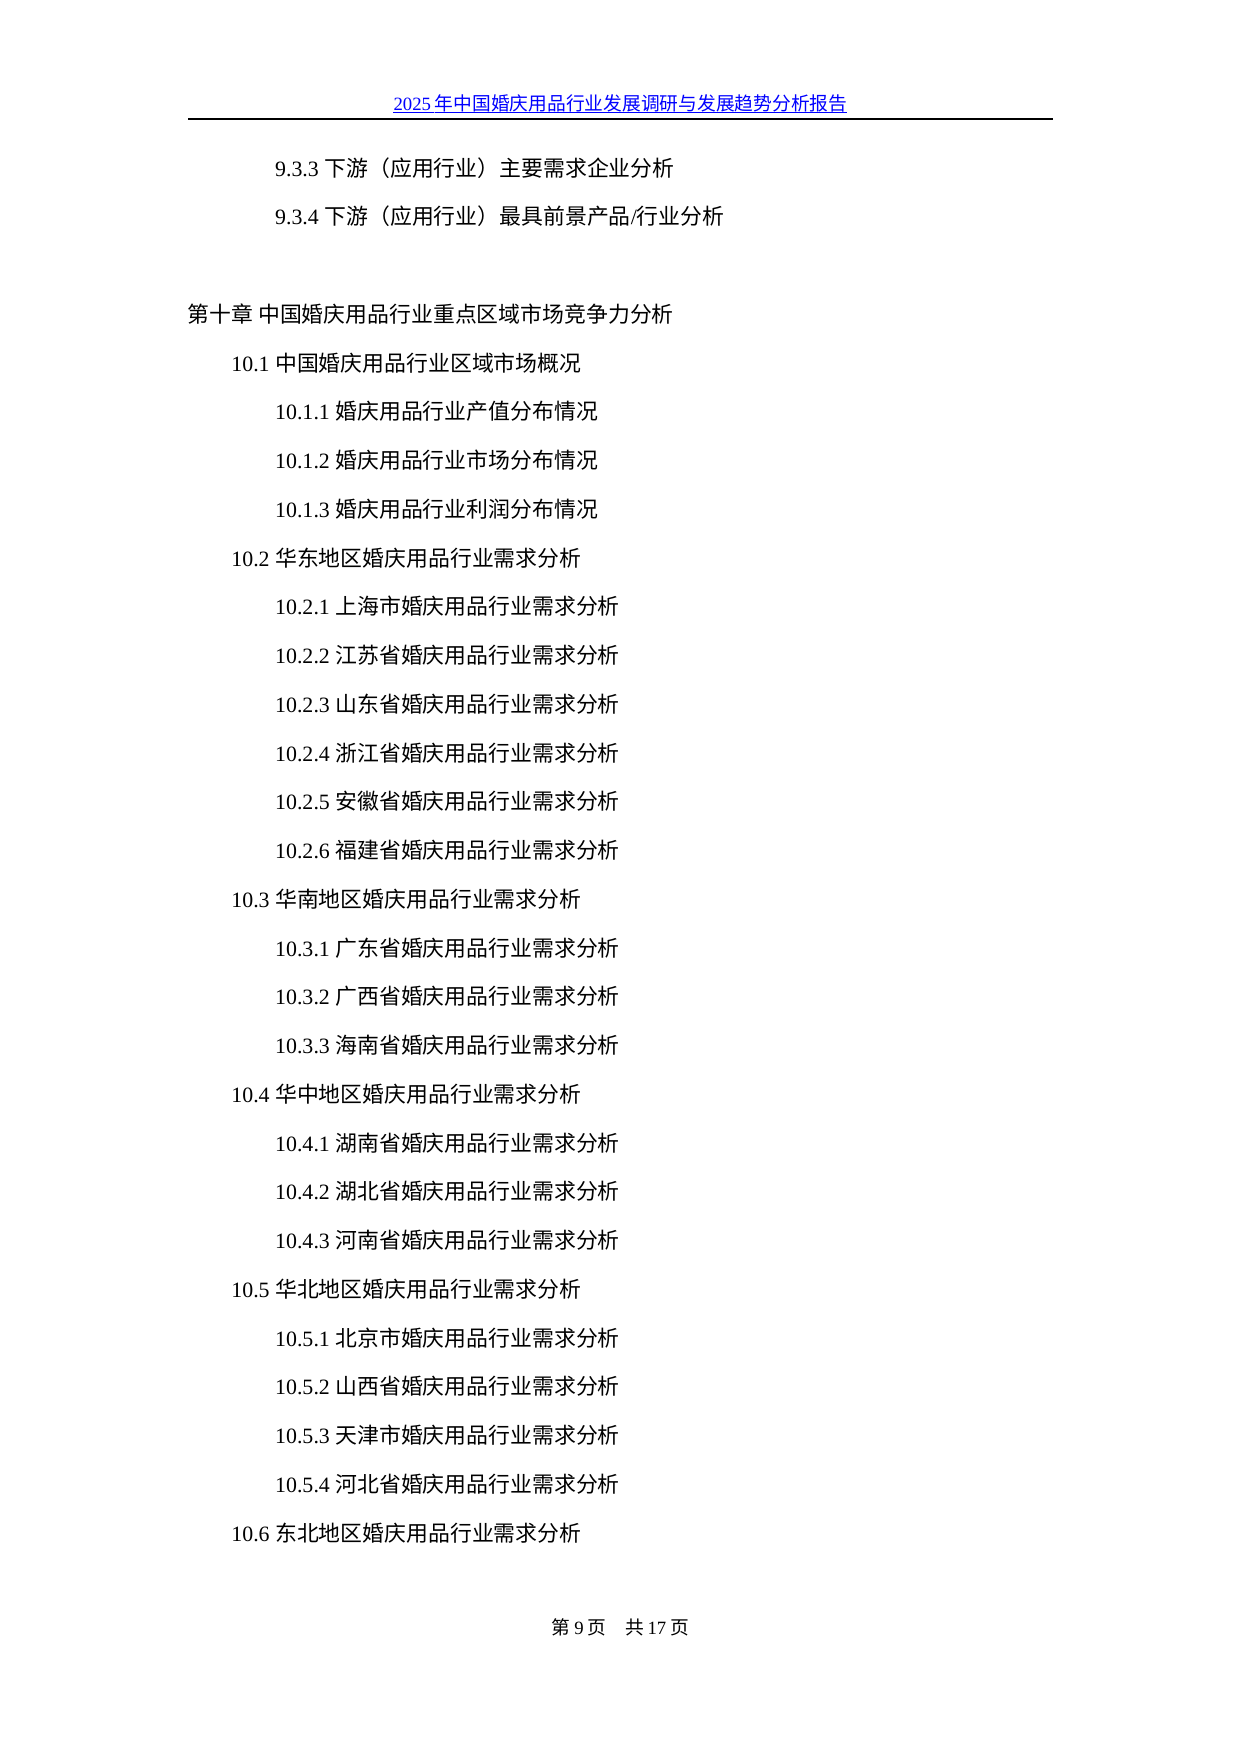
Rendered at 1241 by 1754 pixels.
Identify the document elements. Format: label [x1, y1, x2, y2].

text [187, 150, 1053, 1548]
